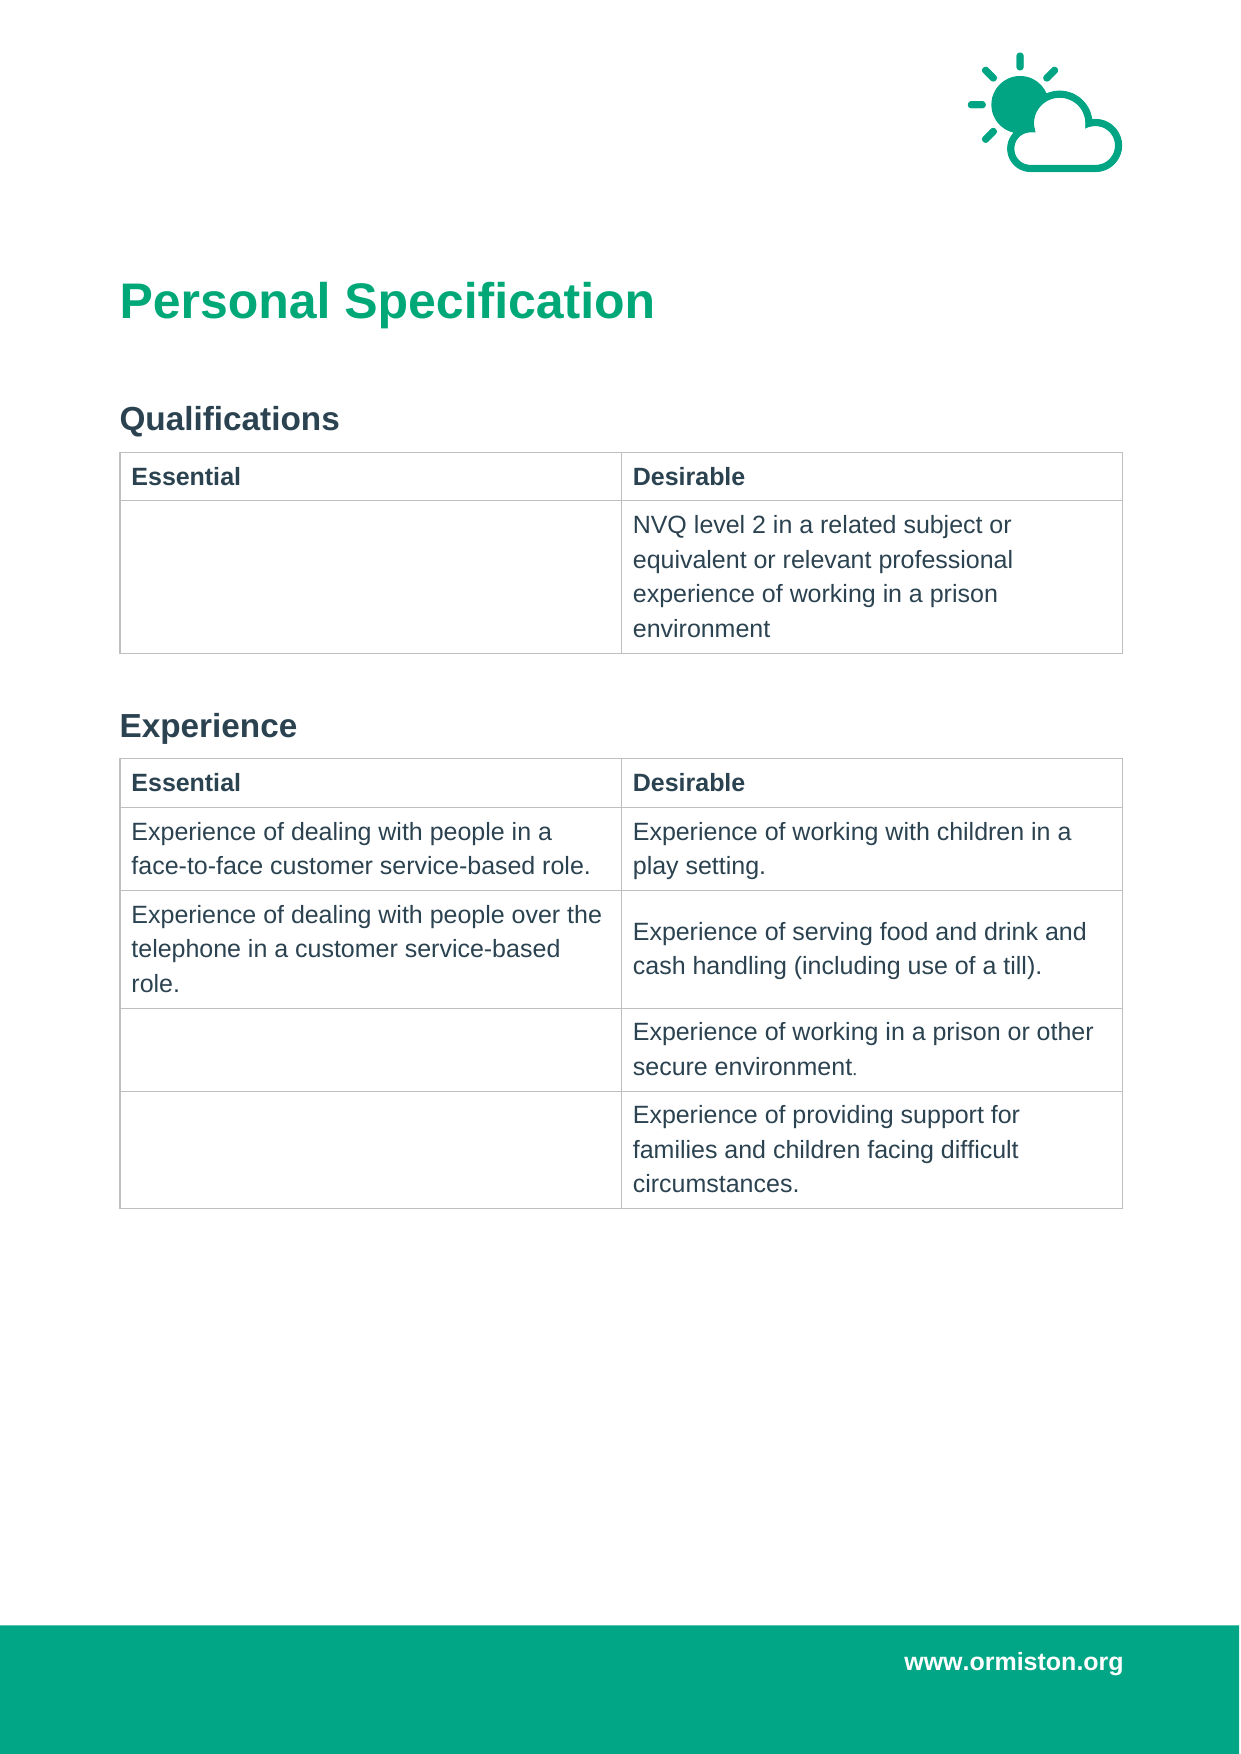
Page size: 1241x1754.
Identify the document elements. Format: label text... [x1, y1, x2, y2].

text Qualifications [119, 399, 1123, 438]
table_cell [121, 1009, 621, 1091]
table_cell Experience of dealing with people in a face-to-face customer service-based role. [121, 808, 621, 890]
table_cell Experience of working in a prison or other secure environment. [622, 1009, 1122, 1091]
table_cell [121, 1092, 621, 1208]
table_header Desirable [622, 759, 1122, 807]
table_cell Experience of dealing with people over the telephone in a customer service-based role. [121, 891, 621, 1007]
text Experience [119, 706, 1123, 744]
table_cell Experience of providing support for families and children facing difficult circumstances. [622, 1092, 1122, 1208]
table_cell Experience of serving food and drink and cash handling (including use of a till). [622, 891, 1122, 1007]
table_header Desirable [622, 453, 1122, 500]
text Personal Specification [119, 272, 1123, 329]
picture [963, 47, 1127, 178]
table_cell NVQ level 2 in a related subject or equivalent or relevant professional experience of working in a prison environment [622, 501, 1122, 652]
table_cell [121, 501, 621, 652]
table_header Essential [121, 453, 621, 500]
table_header Essential [121, 759, 621, 807]
table_cell Experience of working with children in a play setting. [622, 808, 1122, 890]
